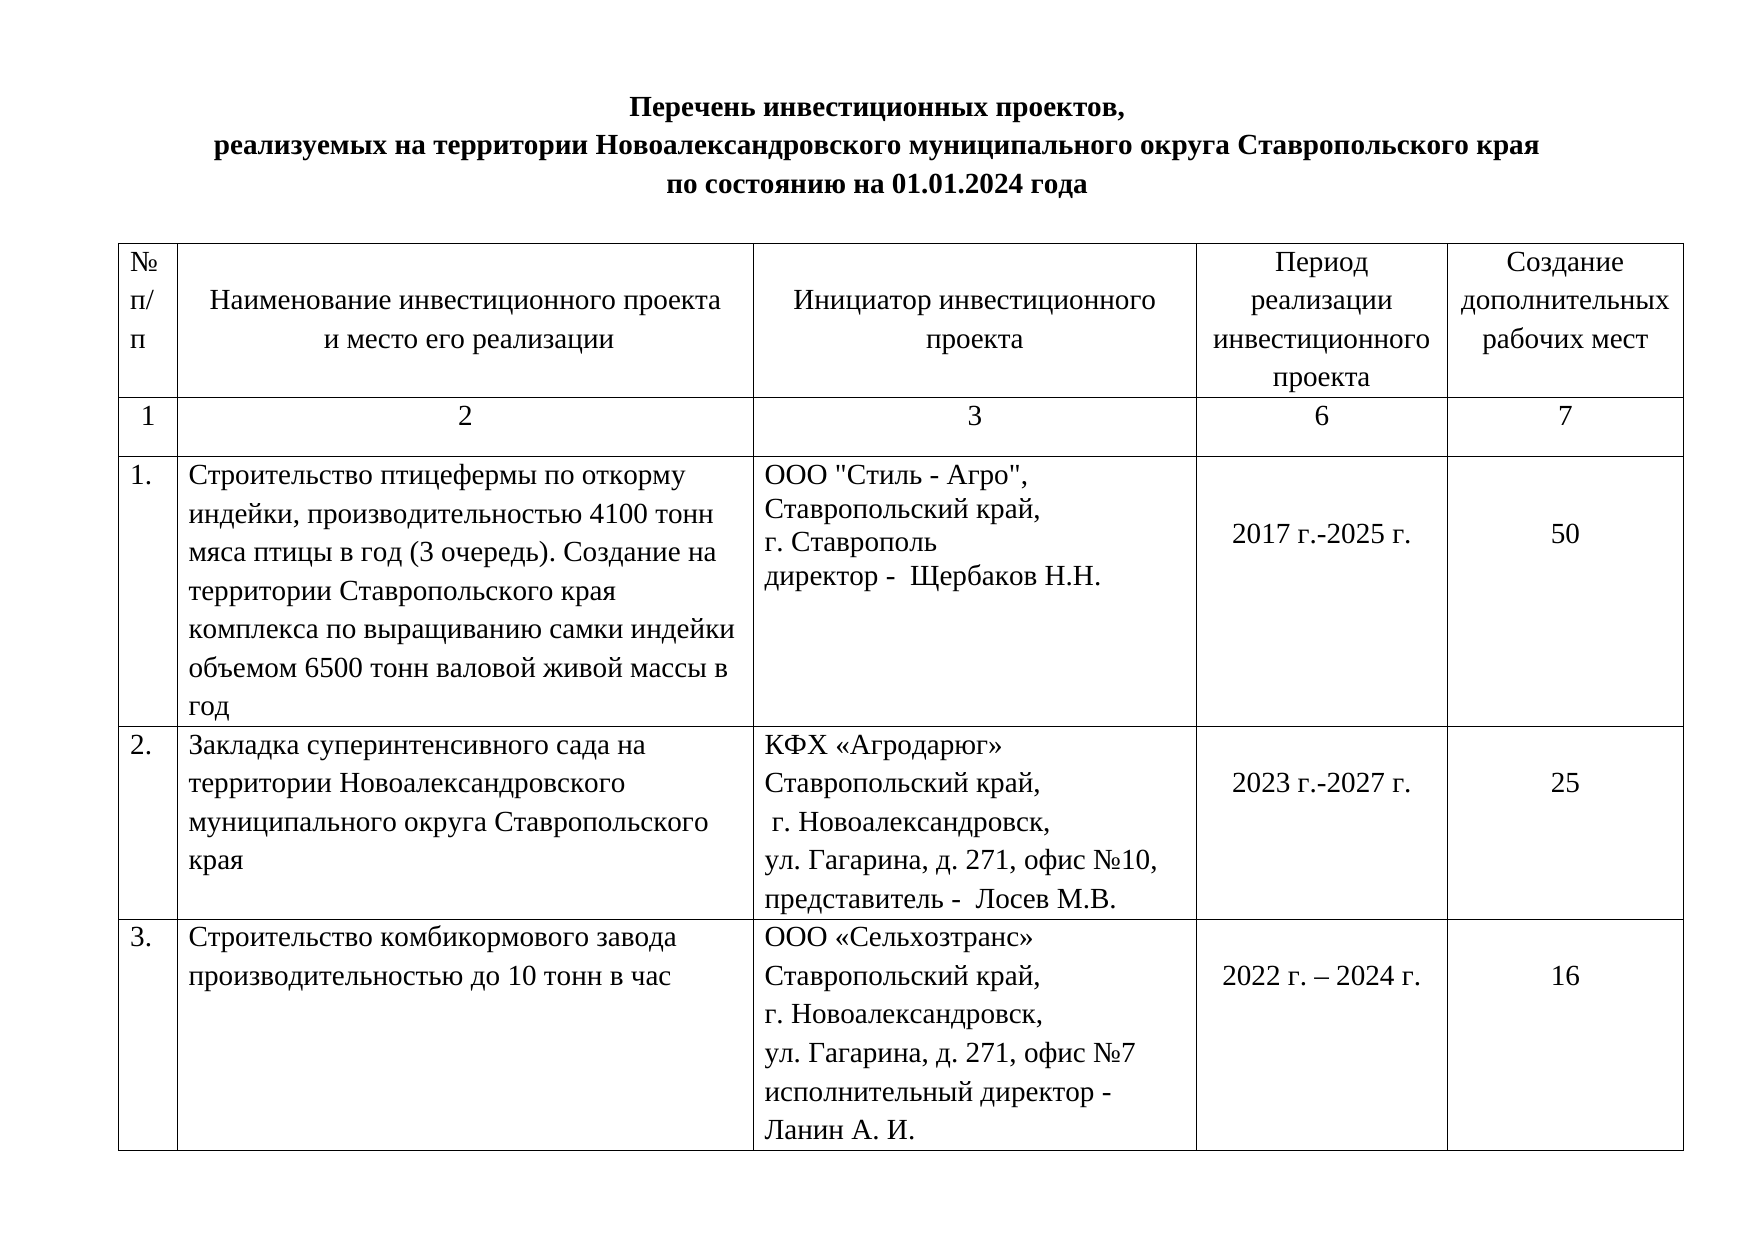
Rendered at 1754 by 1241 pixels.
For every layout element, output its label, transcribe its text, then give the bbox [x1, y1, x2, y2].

table_cell 2. [119, 727, 177, 918]
table_cell 2017 г.-2025 г. [1197, 457, 1447, 726]
table_header Наименование инвестиционного проекта и место его реализации [178, 244, 753, 397]
table_cell Закладка суперинтенсивного сада на территории Новоалександровского муниципального округа Ставропольского края [178, 727, 753, 918]
table_cell 2022 г. – 2024 г. [1197, 920, 1447, 1149]
table_cell КФХ «Агродарюг» Ставропольский край, г. Новоалександровск, ул. Гагарина, д. 271, офис №10, представитель - Лосев М.В. [754, 727, 1196, 918]
table_cell 2 [178, 398, 753, 456]
table_cell 3 [754, 398, 1196, 456]
text по состоянию на 01.01.2024 года [118, 166, 1636, 199]
table_cell 25 [1448, 727, 1683, 918]
table_cell 6 [1197, 398, 1447, 456]
table_cell 1. [119, 457, 177, 726]
table_header Создание дополнительных рабочих мест [1448, 244, 1683, 397]
table_cell ООО «Сельхозтранс» Ставропольский край, г. Новоалександровск, ул. Гагарина, д. 271, офис №7 исполнительный директор - Ланин А. И. [754, 920, 1196, 1149]
table_cell Строительство птицефермы по откорму индейки, производительностью 4100 тонн мяса птицы в год (3 очередь). Создание на территории Ставропольского края комплекса по выращиванию самки индейки объемом 6500 тонн валовой живой массы в год [178, 457, 753, 726]
table_header № п/п [119, 244, 177, 397]
table_header Инициатор инвестиционного проекта [754, 244, 1196, 397]
table_cell 3. [119, 920, 177, 1149]
table_cell 7 [1448, 398, 1683, 456]
table_cell 2023 г.-2027 г. [1197, 727, 1447, 918]
table_cell Строительство комбикормового завода производительностью до 10 тонн в час [178, 920, 753, 1149]
text реализуемых на территории Новоалександровского муниципального округа Ставропольского края [118, 127, 1636, 161]
table_cell 1 [119, 398, 177, 456]
table_cell 50 [1448, 457, 1683, 726]
table_cell ООО "Стиль - Агро", Ставропольский край, г. Ставрополь директор - Щербаков Н.Н. [754, 457, 1196, 726]
text Перечень инвестиционных проектов, [118, 89, 1636, 122]
table_header Период реализации инвестиционного проекта [1197, 244, 1447, 397]
table_cell 16 [1448, 920, 1683, 1149]
